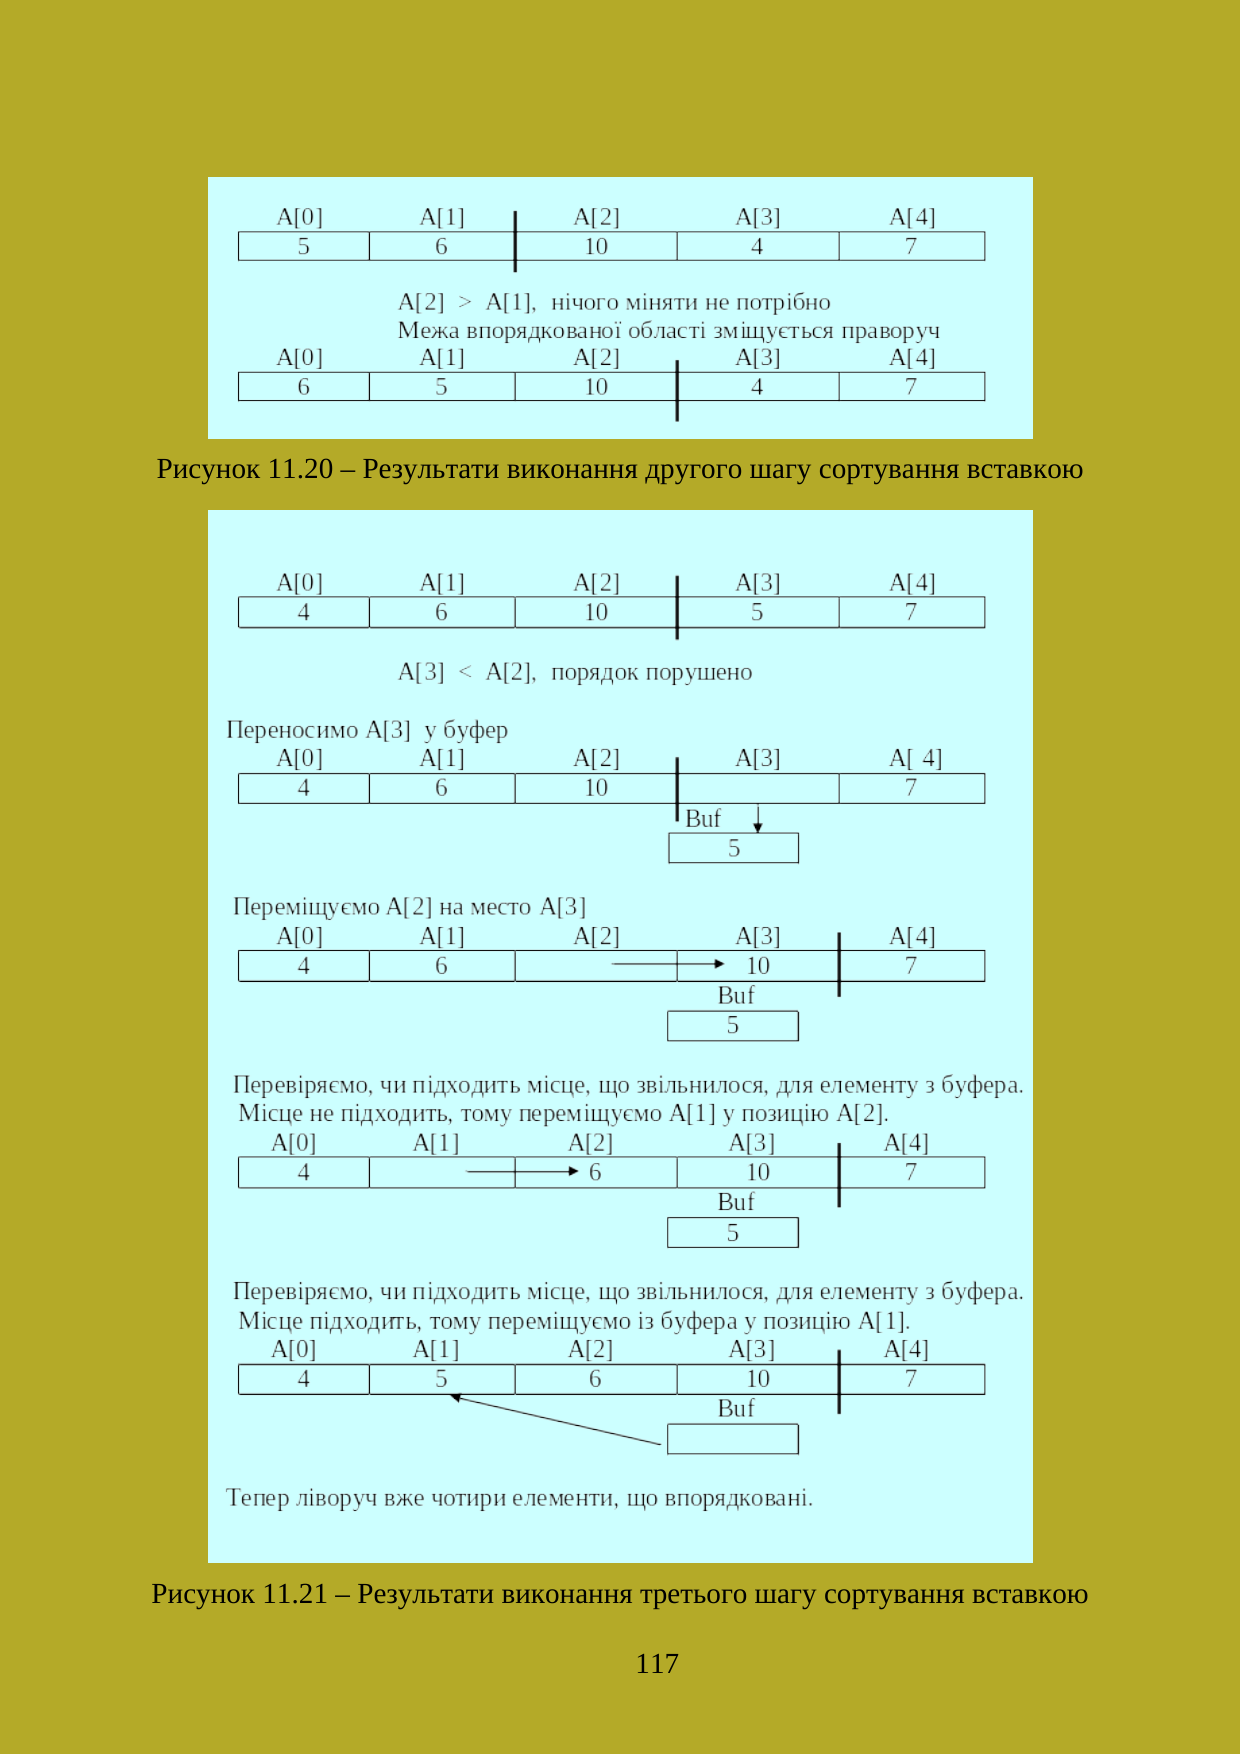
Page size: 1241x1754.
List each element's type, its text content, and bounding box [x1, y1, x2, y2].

text Рисунок 11.20 – Результати виконання другого шагу сортування вставкою [118, 452, 1122, 485]
text Рисунок 11.21 – Результати виконання третього шагу сортування вставкою [118, 1576, 1122, 1609]
